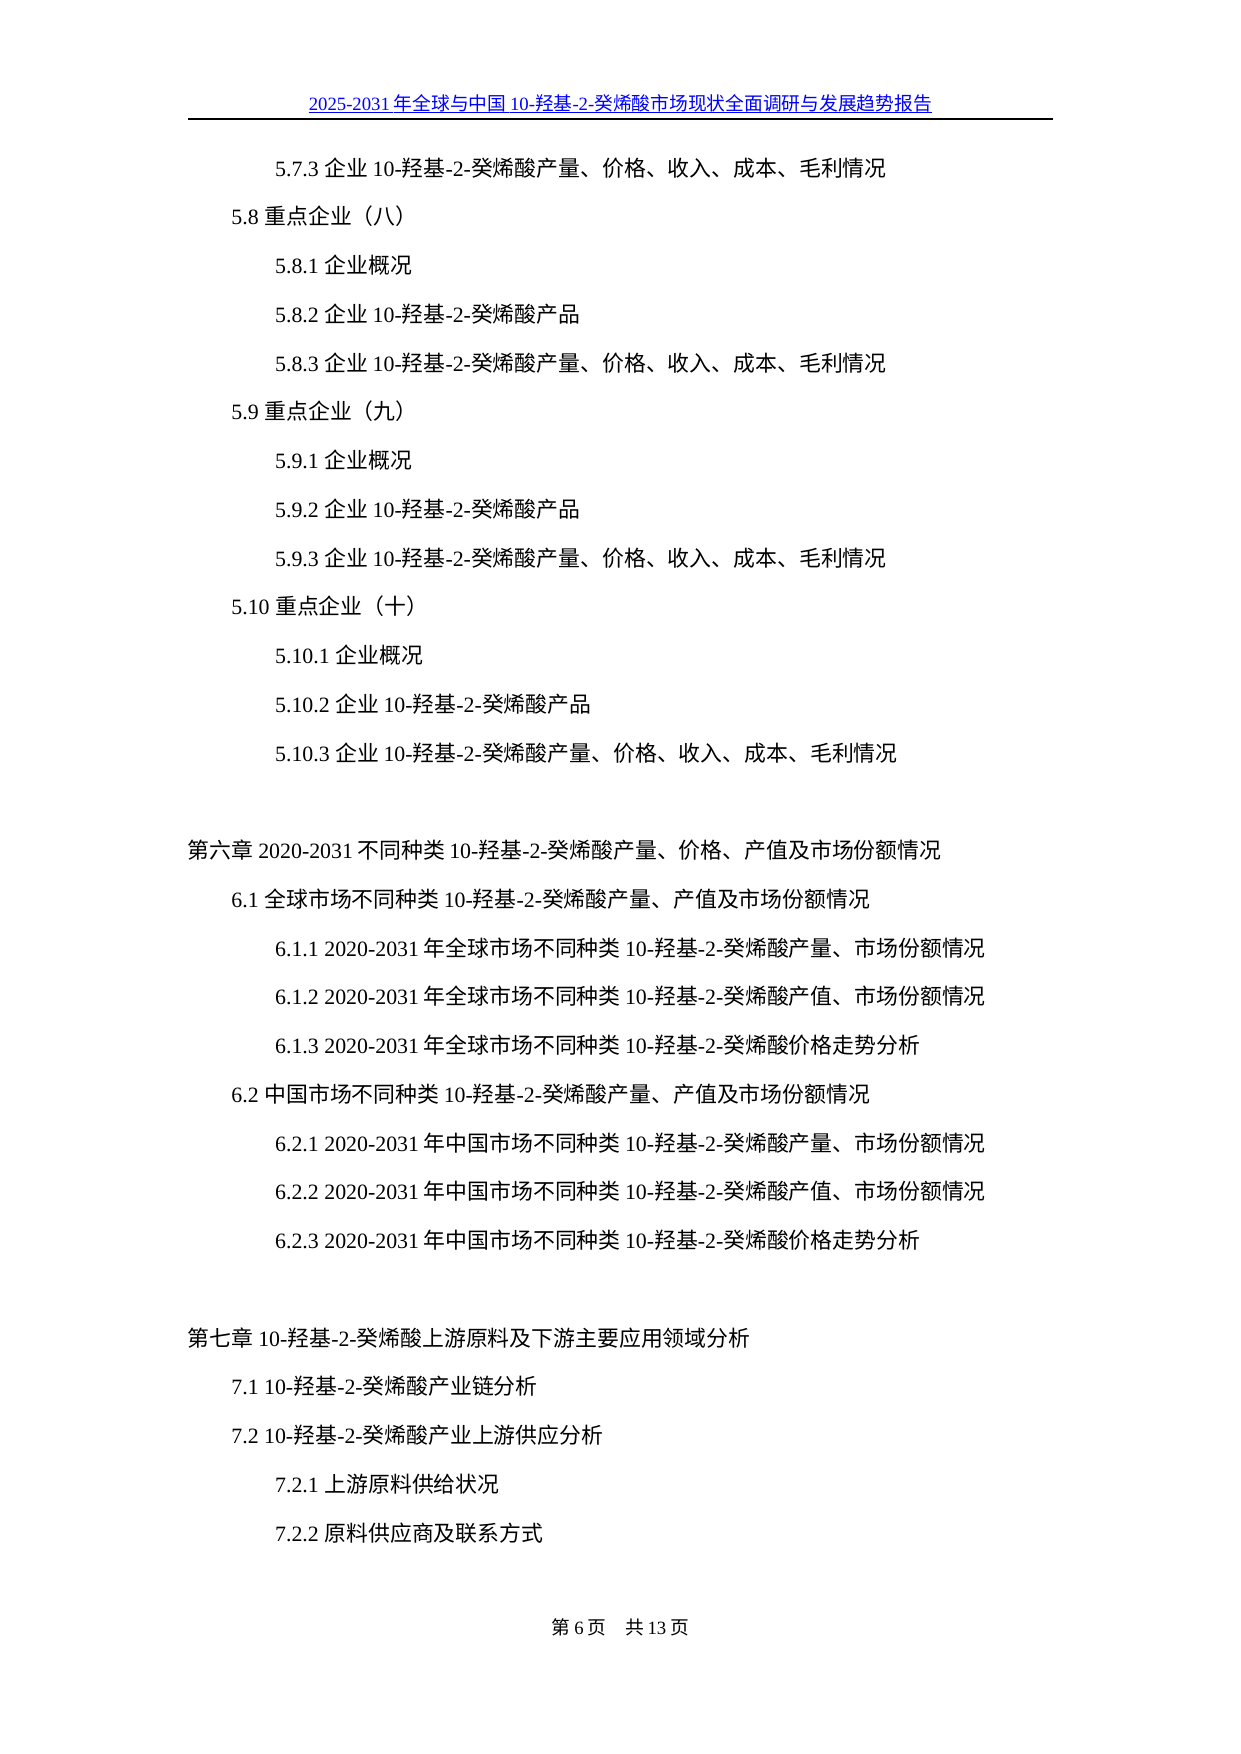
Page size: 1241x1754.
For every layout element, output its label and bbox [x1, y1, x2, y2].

text [187, 150, 1053, 1548]
